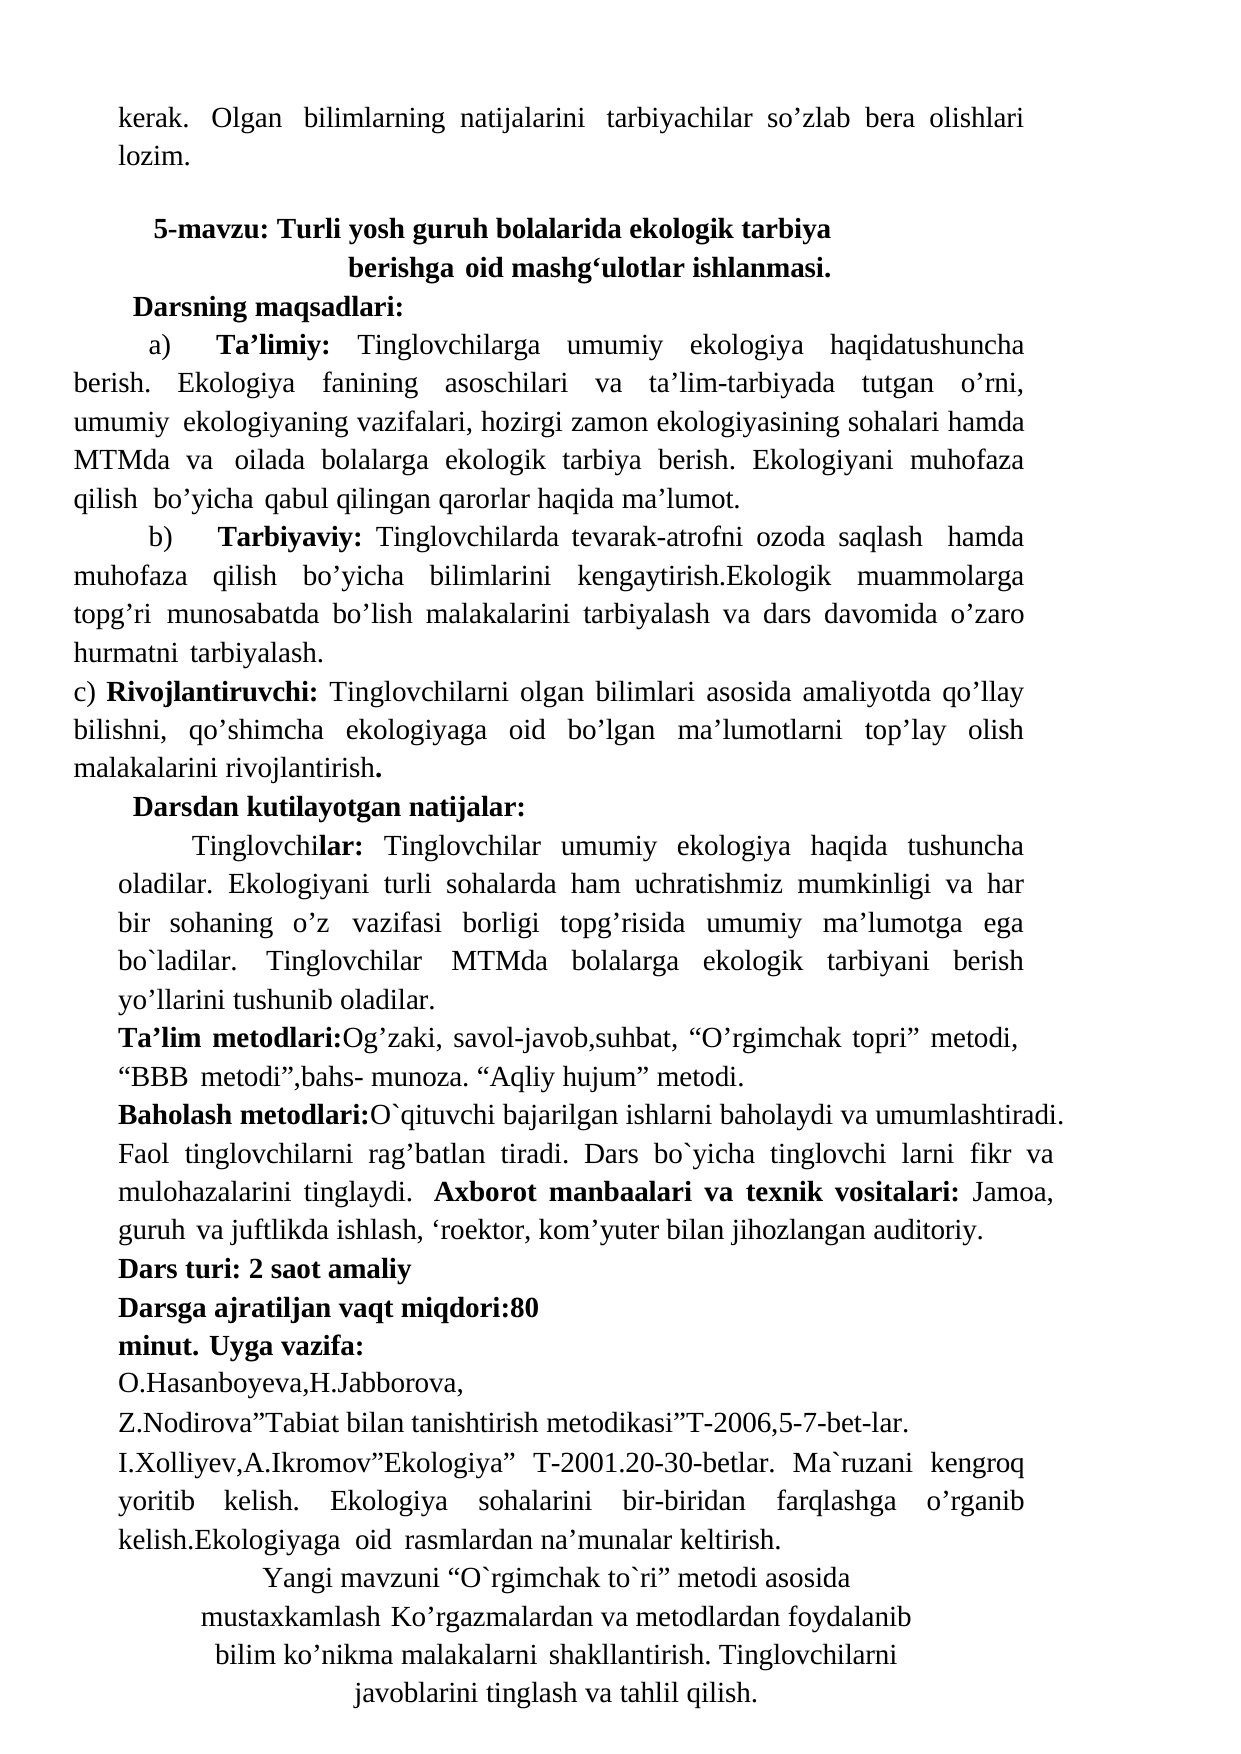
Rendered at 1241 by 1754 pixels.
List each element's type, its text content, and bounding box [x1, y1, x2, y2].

text Tinglovchilar: Tinglovchilar umumiy ekologiya haqida tushuncha oladilar. Ekologiyani turli sohalarda ham uchratishmiz mumkinligi va har bir sohaning o’z vazifasi borligi topg’risida umumiy ma’lumotga ega bo`ladilar. Tinglovchilar MTMda bolalarga ekologik tarbiyani berish yo’llarini tushunib oladilar. [118, 828, 1024, 1015]
text Yangi mavzuni “O`rgimchak to`ri” metodi asosida mustaxkamlash Ko’rgazmalardan va metodlardan foydalanib bilim ko’nikma malakalarni shakllantirish. Tinglovchilarni javoblarini tinglash va tahlil qilish. [184, 1561, 928, 1709]
text Darsga ajratiljan vaqt miqdori:80 minut. Uyga vazifa: [118, 1290, 606, 1362]
list Tarbiyaviy: Tinglovchilarda tevarak-atrofni ozoda saqlash hamda muhofaza qilish bo’yicha bilimlarini kengaytirish.Ekologik muammolarga topg’ri munosabatda bo’lish malakalarini tarbiyalash va dars davomida o’zaro hurmatni tarbiyalash. [73, 519, 1024, 669]
subtitle Darsdan kutilayotgan natijalar: [133, 789, 1065, 823]
text I.Xolliyev,A.Ikromov”Ekologiya” T-2001.20-30-betlar. Ma`ruzani kengroq yoritib kelish. Ekologiya sohalarini bir-biridan farqlashga o’rganib kelish.Ekologiyaga oid rasmlardan na’munalar keltirish. [118, 1445, 1024, 1556]
subtitle Dars turi: 2 saot amaliy [118, 1251, 1065, 1284]
text Baholash metodlari:O`qituvchi bajarilgan ishlarni baholaydi va umumlashtiradi. [118, 1097, 1065, 1131]
list Ta’limiy: Tinglovchilarga umumiy ekologiya haqidatushuncha berish. Ekologiya fanining asoschilari va ta’lim-tarbiyada tutgan o’rni, umumiy ekologiyaning vazifalari, hozirgi zamon ekologiyasining sohalari hamda MTMda va oilada bolalarga ekologik tarbiya berish. Ekologiyani muhofaza qilish bo’yicha qabul qilingan qarorlar haqida ma’lumot. [73, 327, 1025, 514]
text Faol tinglovchilarni rag’batlan tiradi. Dars bo`yicha tinglovchi larni fikr va mulohazalarini tinglaydi. Axborot manbaalari va texnik vositalari: Jamoa, guruh va juftlikda ishlash, ‘roektor, kom’yuter bilan jihozlangan auditoriy. [118, 1136, 1054, 1246]
text Darsning maqsadlari: [133, 289, 1065, 322]
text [118, 100, 1024, 172]
text O.Hasanboyeva,H.Jabborova, [118, 1366, 1065, 1399]
text Z.Nodirova”Tabiat bilan tanishtirish metodikasi”T-2006,5-7-bet-lar. [118, 1405, 1065, 1438]
text Ta’lim metodlari:Og’zaki, savol-javob,suhbat, “O’rgimchak topri” metodi, “BBB metodi”,bahs- munoza. “Aqliy hujum” metodi. [118, 1020, 1065, 1092]
list Rivojlantiruvchi: Tinglovchilarni olgan bilimlari asosida amaliyotda qo’llay bilishni, qo’shimcha ekologiyaga oid bo’lgan ma’lumotlarni top’lay olish malakalarini rivojlantirish. [73, 674, 1024, 784]
subtitle 5-mavzu: Turli yosh guruh bolalarida ekologik tarbiya berishga oid mashg‘ulotlar ishlanmasi. [151, 211, 831, 283]
